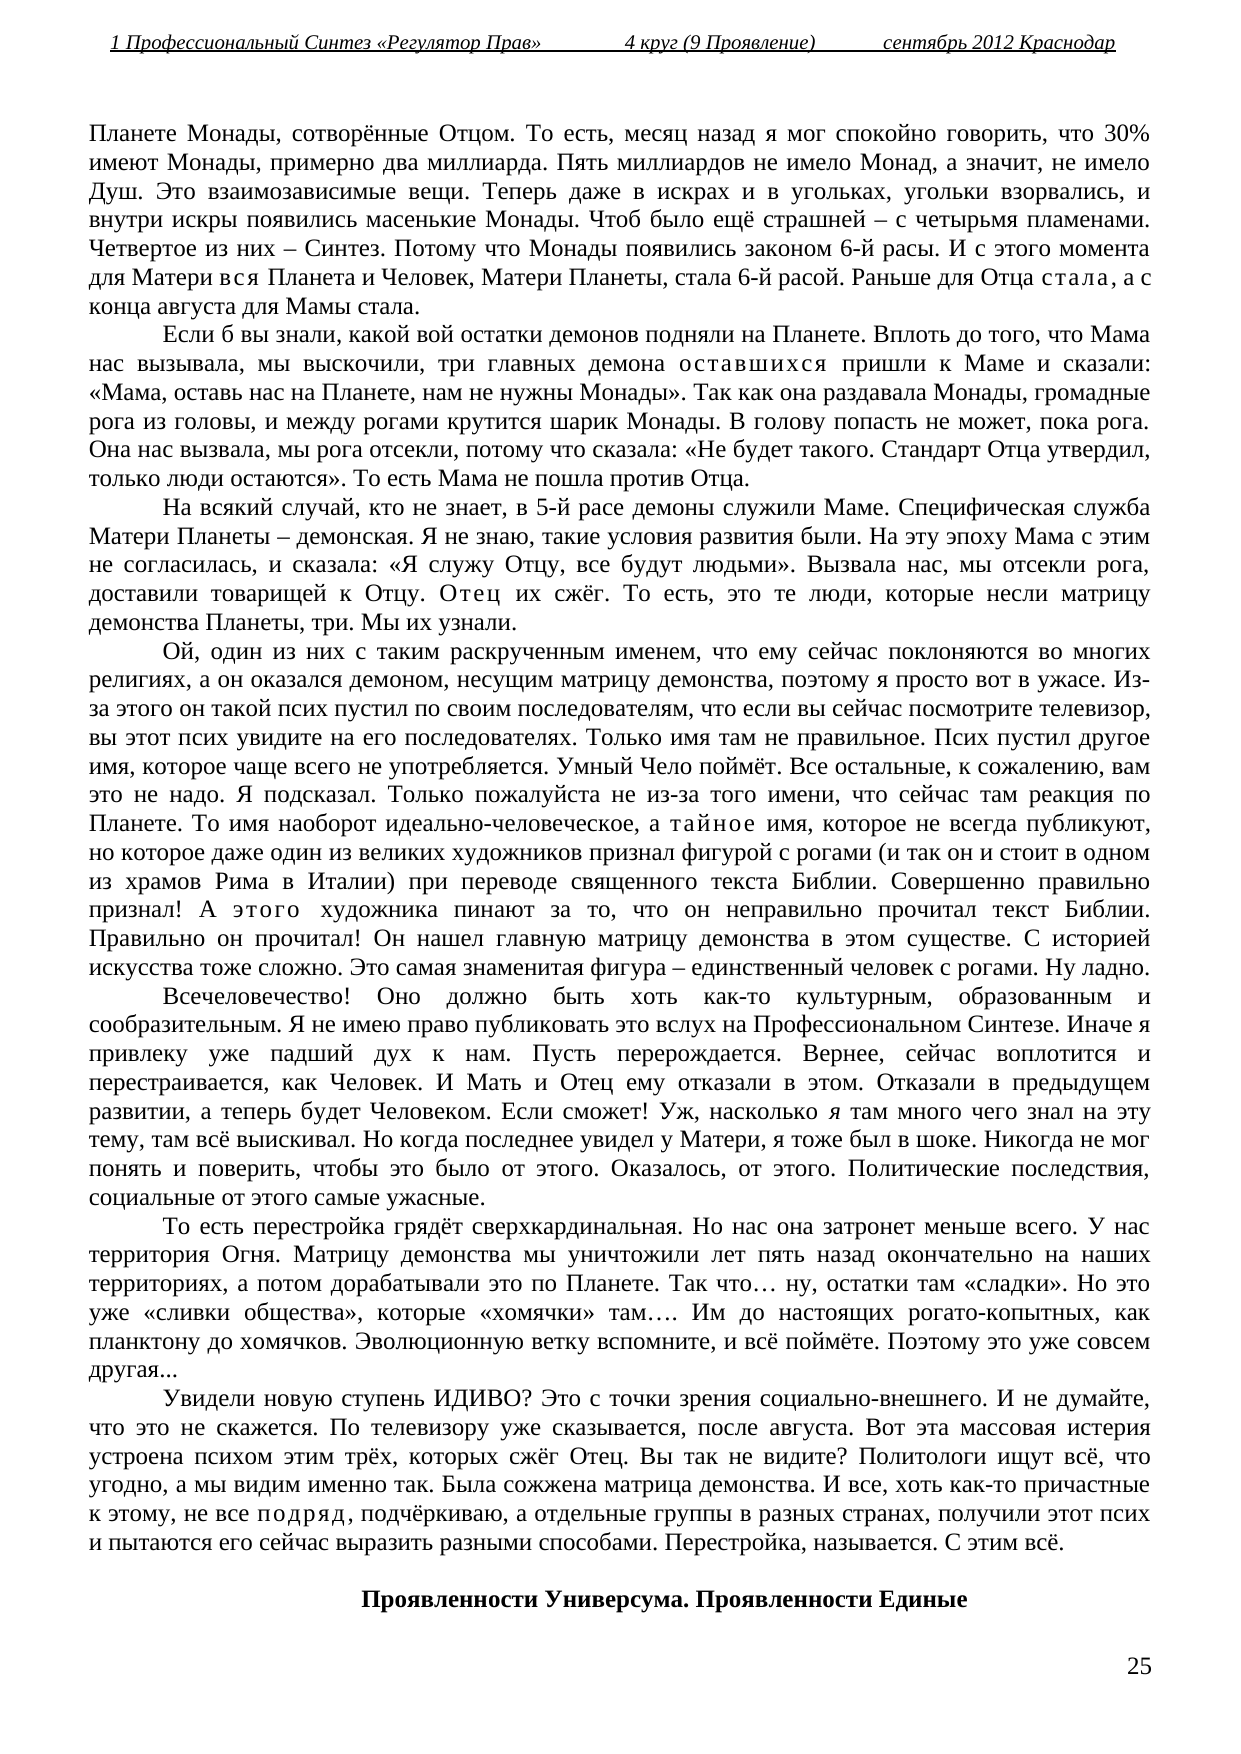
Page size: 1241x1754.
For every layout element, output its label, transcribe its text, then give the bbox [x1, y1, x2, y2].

text Всечеловечество! Оно должно быть хоть как-то культурным, образованным и сообразительным. Я не имею право публиковать это вслух на Профессиональном Синтезе. Иначе я привлеку уже падший дух к нам. Пусть перерождается. Вернее, сейчас воплотится и перестраивается, как Человек. И Мать и Отец ему отказали в этом. Отказали в предыдущем развитии, а теперь будет Человеком. Если сможет! Уж, насколько я там много чего знал на эту тему, там всё выискивал. Но когда последнее увидел у Матери, я тоже был в шоке. Никогда не мог понять и поверить, чтобы это было от этого. Оказалось, от этого. Политические последствия, социальные от этого самые ужасные. [88, 981, 1152, 1211]
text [88, 118, 1152, 319]
text Ой, один из них с таким раскрученным именем, что ему сейчас поклоняются во многих религиях, а он оказался демоном, несущим матрицу демонства, поэтому я просто вот в ужасе. Из-за этого он такой псих пустил по своим последователям, что если вы сейчас посмотрите телевизор, вы этот псих увидите на его последователях. Только имя там не правильное. Псих пустил другое имя, которое чаще всего не употребляется. Умный Чело поймёт. Все остальные, к сожалению, вам это не надо. Я подсказал. Только пожалуйста не из-за того имени, что сейчас там реакция по Планете. То имя наоборот идеально-человеческое, а тайное имя, которое не всегда публикуют, но которое даже один из великих художников признал фигурой с рогами (и так он и стоит в одном из храмов Рима в Италии) при переводе священного текста Библии. Совершенно правильно признал! А этого художника пинают за то, что он неправильно прочитал текст Библии. Правильно он прочитал! Он нашел главную матрицу демонства в этом существе. С историей искусства тоже сложно. Это самая знаменитая фигура – единственный человек с рогами. Ну ладно. [88, 636, 1152, 981]
subtitle Проявленности Универсума. Проявленности Единые [177, 1584, 1152, 1613]
text На всякий случай, кто не знает, в 5-й расе демоны служили Маме. Специфическая служба Матери Планеты – демонская. Я не знаю, такие условия развития были. На эту эпоху Мама с этим не согласилась, и сказала: «Я служу Отцу, все будут людьми». Вызвала нас, мы отсекли рога, доставили товарищей к Отцу. Отец их сжёг. То есть, это те люди, которые несли матрицу демонства Планеты, три. Мы их узнали. [88, 492, 1152, 636]
text Если б вы знали, какой вой остатки демонов подняли на Планете. Вплоть до того, что Мама нас вызывала, мы выскочили, три главных демона оставшихся пришли к Маме и сказали: «Мама, оставь нас на Планете, нам не нужны Монады». Так как она раздавала Монады, громадные рога из головы, и между рогами крутится шарик Монады. В голову попасть не может, пока рога. Она нас вызвала, мы рога отсекли, потому что сказала: «Не будет такого. Стандарт Отца утвердил, только люди остаются». То есть Мама не пошла против Отца. [88, 319, 1152, 492]
text То есть перестройка грядёт сверхкардинальная. Но нас она затронет меньше всего. У нас территория Огня. Матрицу демонства мы уничтожили лет пять назад окончательно на наших территориях, а потом дорабатывали это по Планете. Так что… ну, остатки там «сладки». Но это уже «сливки общества», которые «хомячки» там…. Им до настоящих рогато-копытных, как планктону до хомячков. Эволюционную ветку вспомните, и всё поймёте. Поэтому это уже совсем другая... [88, 1211, 1152, 1383]
text Увидели новую ступень ИДИВО? Это с точки зрения социально-внешнего. И не думайте, что это не скажется. По телевизору уже сказывается, после августа. Вот эта массовая истерия устроена психом этим трёх, которых сжёг Отец. Вы так не видите? Политологи ищут всё, что угодно, а мы видим именно так. Была сожжена матрица демонства. И все, хоть как-то причастные к этому, не все подряд, подчёркиваю, а отдельные группы в разных странах, получили этот псих и пытаются его сейчас выразить разными способами. Перестройка, называется. С этим всё. [88, 1383, 1152, 1556]
